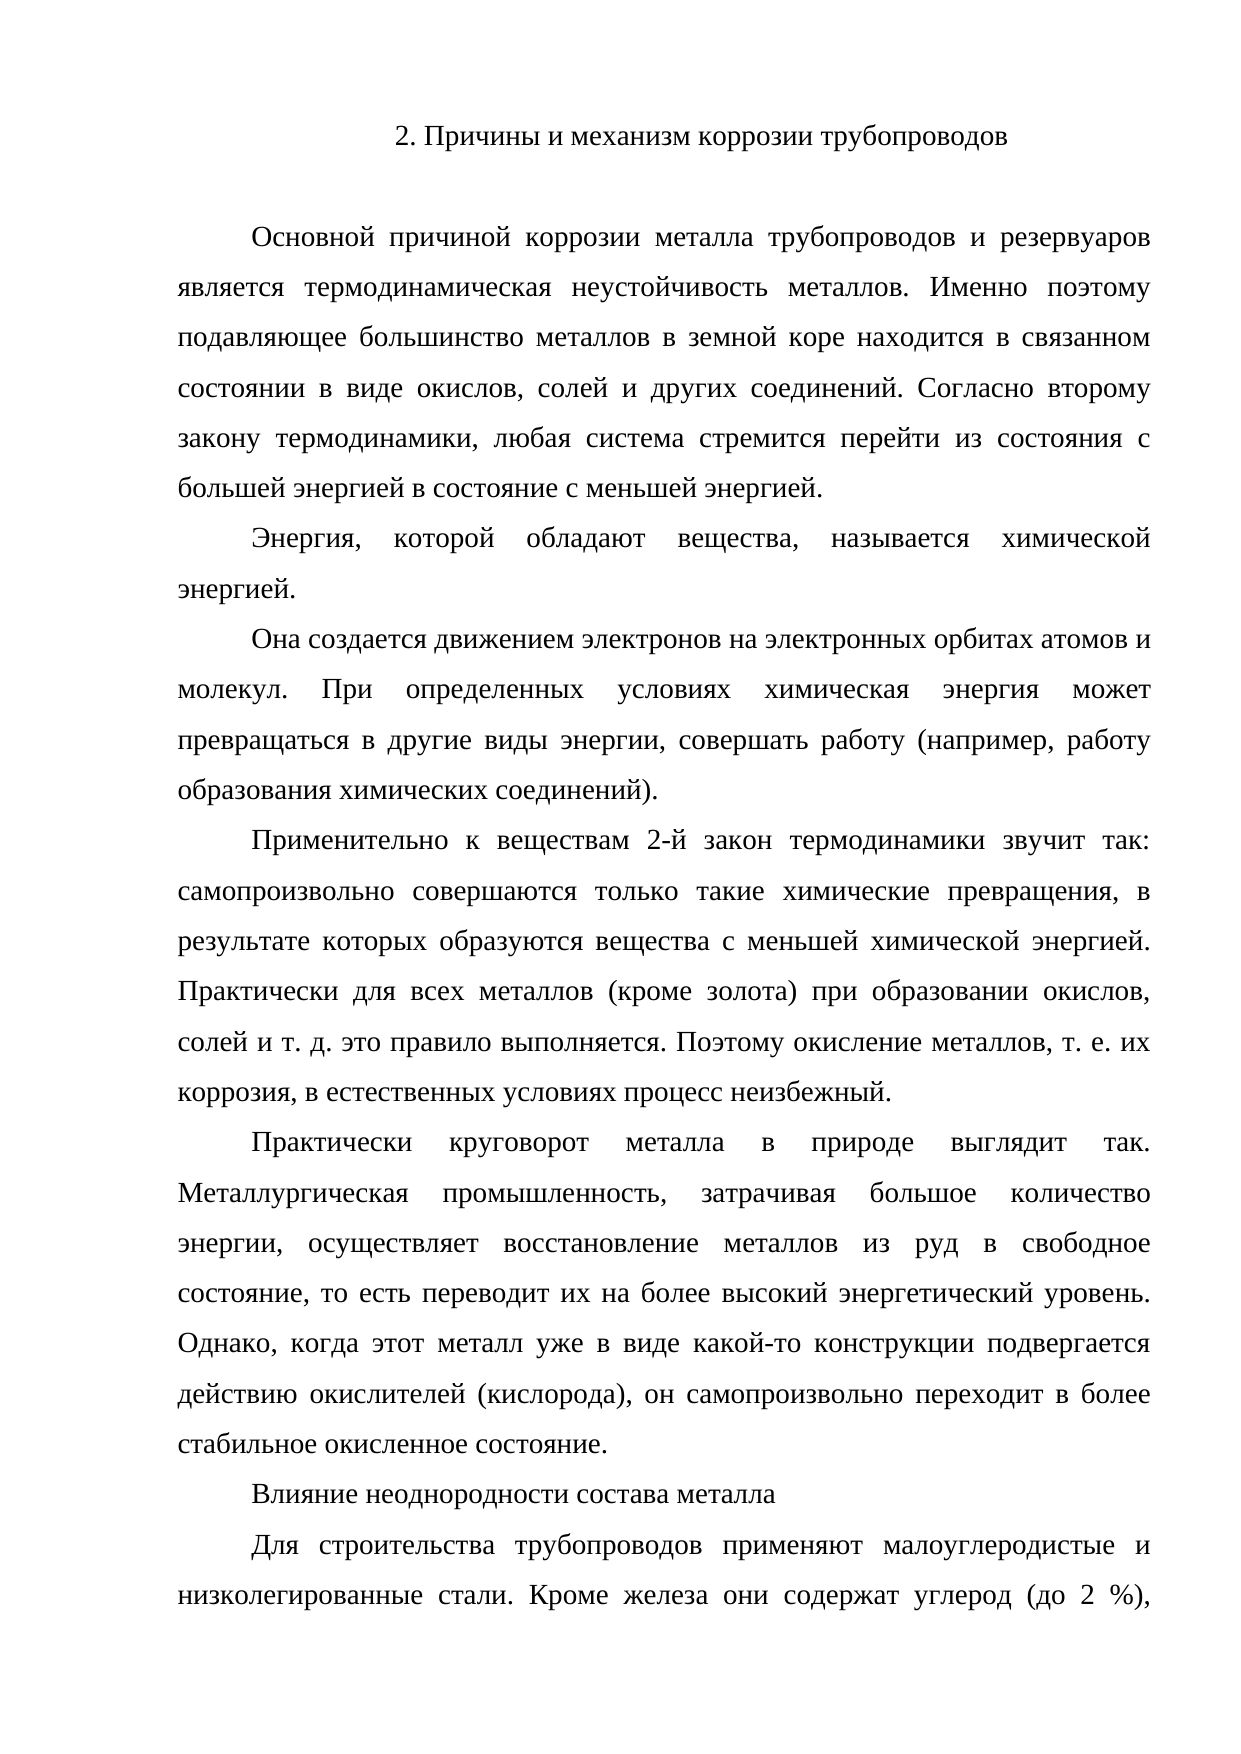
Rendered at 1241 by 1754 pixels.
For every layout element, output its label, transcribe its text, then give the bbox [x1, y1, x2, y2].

text 2. Причины и механизм коррозии трубопроводов [177, 118, 1152, 152]
text Основной причиной коррозии металла трубопроводов и резервуаров является термодинамическая неустойчивость металлов. Именно поэтому подавляющее большинство металлов в земной коре находится в связанном состоянии в виде окислов, солей и других соединений. Согласно второму закону термодинамики, любая система стремится перейти из состояния с большей энергией в состояние с меньшей энергией. [177, 219, 1152, 504]
text Энергия, которой обладают вещества, называется химической энергией. [177, 521, 1152, 604]
text Влияние неоднородности состава металла [177, 1477, 1152, 1510]
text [177, 1527, 1152, 1611]
text Применительно к веществам 2-й закон термодинамики звучит так: самопроизвольно совершаются только такие химические превращения, в результате которых образуются вещества с меньшей химической энергией. Практически для всех металлов (кроме золота) при образовании окислов, солей и т. д. это правило выполняется. Поэтому окисление металлов, т. е. их коррозия, в естественных условиях процесс неизбежный. [177, 822, 1152, 1108]
text Она создается движением электронов на электронных орбитах атомов и молекул. При определенных условиях химическая энергия может превращаться в другие виды энергии, совершать работу (например, работу образования химических соединений). [177, 621, 1152, 806]
text Практически круговорот металла в природе выглядит так. Металлургическая промышленность, затрачивая большое количество энергии, осуществляет восстановление металлов из руд в свободное состояние, то есть переводит их на более высокий энергетический уровень. Однако, когда этот металл уже в виде какой-то конструкции подвергается действию окислителей (кислорода), он самопроизвольно переходит в более стабильное окисленное состояние. [177, 1124, 1152, 1460]
